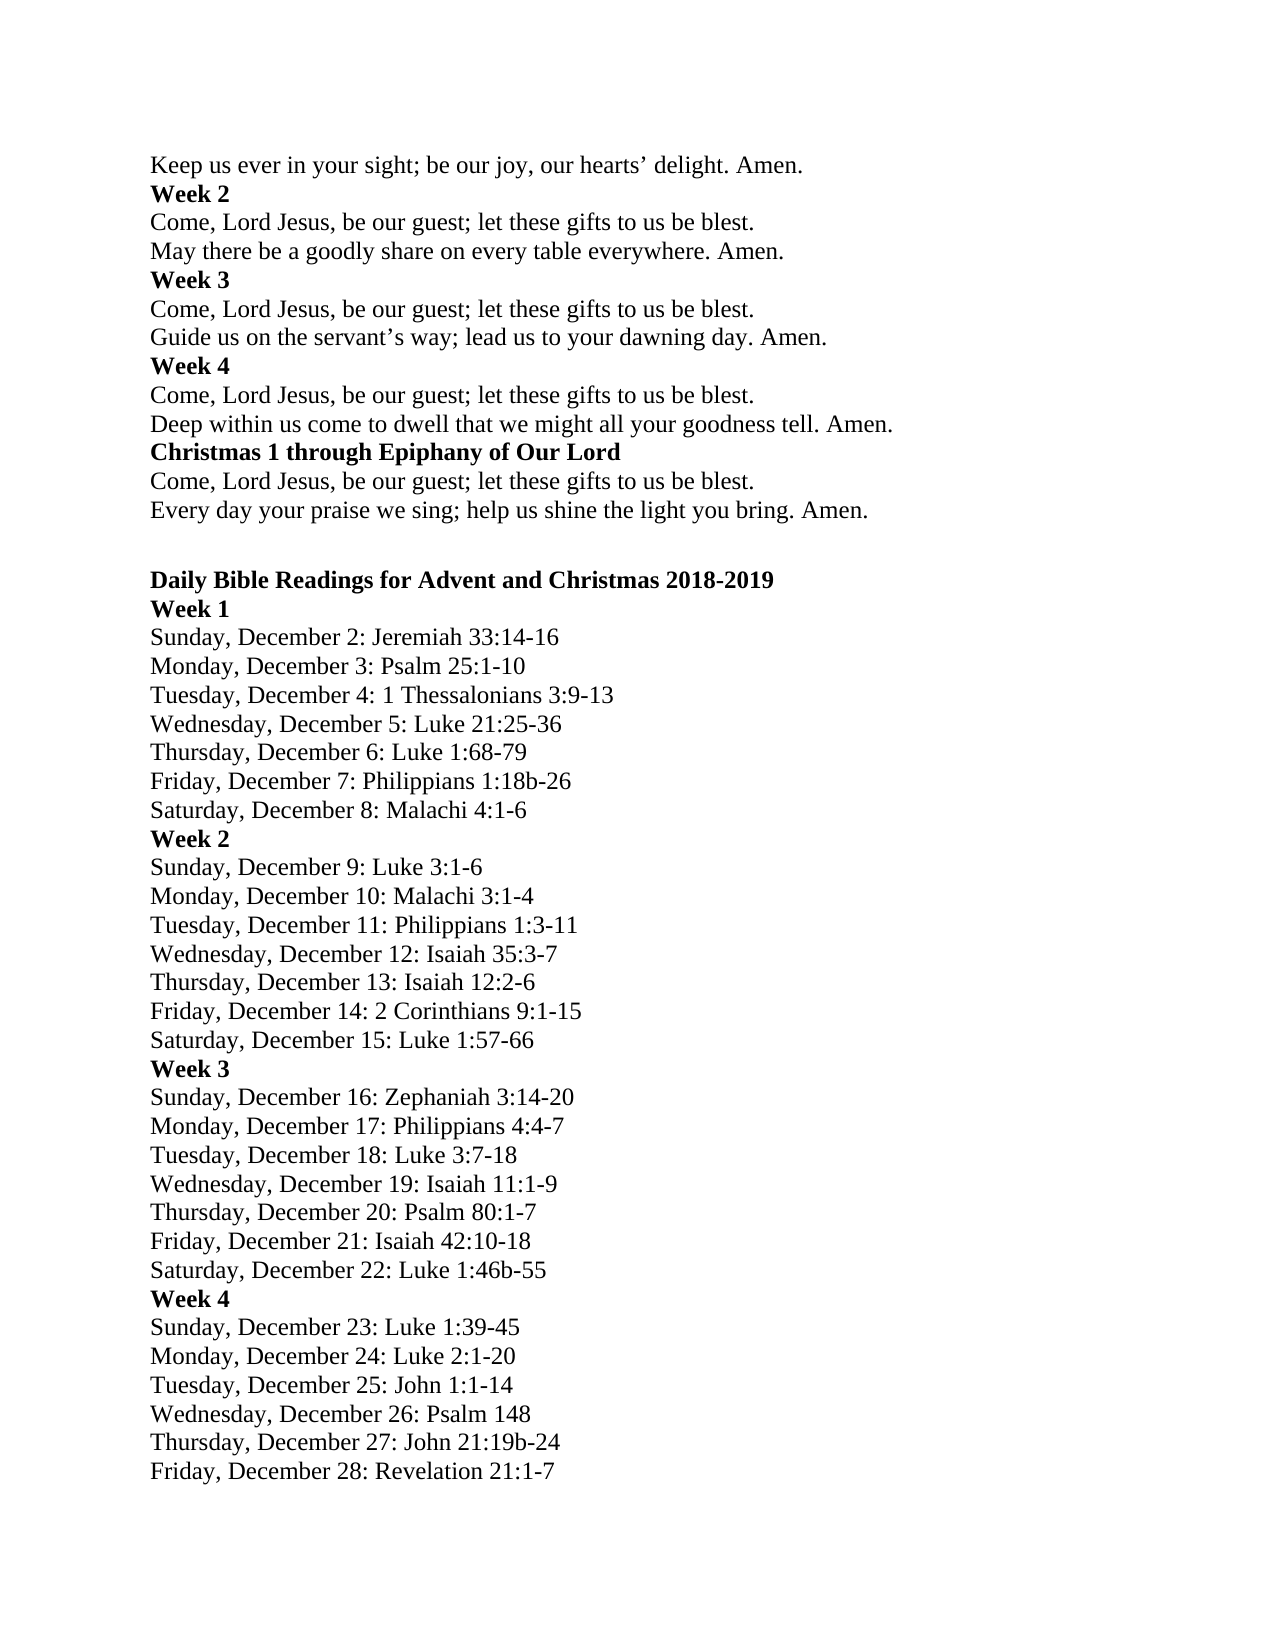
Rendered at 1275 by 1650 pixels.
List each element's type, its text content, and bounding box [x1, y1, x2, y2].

text Friday, December 21: Isaiah 42:10-18 [150, 1226, 1125, 1255]
text Guide us on the servant’s way; lead us to your dawning day. Amen. [150, 322, 1125, 351]
text Monday, December 3: Psalm 25:1-10 [150, 651, 1125, 680]
text May there be a goodly share on every table everywhere. Amen. [150, 236, 1125, 265]
text Saturday, December 22: Luke 1:46b-55 [150, 1255, 1125, 1284]
text Tuesday, December 18: Luke 3:7-18 [150, 1140, 1125, 1169]
text Week 4 [150, 351, 1125, 380]
text Thursday, December 6: Luke 1:68-79 [150, 737, 1125, 766]
text Sunday, December 23: Luke 1:39-45 [150, 1312, 1125, 1341]
text Tuesday, December 11: Philippians 1:3-11 [150, 910, 1125, 939]
text Monday, December 10: Malachi 3:1-4 [150, 881, 1125, 910]
text Every day your praise we sing; help us shine the light you bring. Amen. [150, 495, 1125, 524]
text Christmas 1 through Epiphany of Our Lord [150, 437, 1125, 466]
text Week 1 [150, 594, 1125, 622]
text Saturday, December 8: Malachi 4:1-6 [150, 795, 1125, 824]
text Sunday, December 9: Luke 3:1-6 [150, 852, 1125, 881]
text Week 3 [150, 1054, 1125, 1082]
text Saturday, December 15: Luke 1:57-66 [150, 1025, 1125, 1054]
text Deep within us come to dwell that we might all your goodness tell. Amen. [150, 409, 1125, 437]
text Monday, December 24: Luke 2:1-20 [150, 1341, 1125, 1370]
text Come, Lord Jesus, be our guest; let these gifts to us be blest. [150, 380, 1125, 409]
text Wednesday, December 5: Luke 21:25-36 [150, 709, 1125, 737]
text Daily Bible Readings for Advent and Christmas 2018-2019 [150, 565, 1125, 594]
text Thursday, December 13: Isaiah 12:2-6 [150, 967, 1125, 996]
text Sunday, December 16: Zephaniah 3:14-20 [150, 1082, 1125, 1111]
text Come, Lord Jesus, be our guest; let these gifts to us be blest. [150, 294, 1125, 322]
text Thursday, December 27: John 21:19b-24 [150, 1427, 1125, 1456]
text Friday, December 28: Revelation 21:1-7 [150, 1456, 1125, 1485]
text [150, 207, 1125, 236]
text Week 2 [150, 179, 1125, 207]
text Wednesday, December 26: Psalm 148 [150, 1399, 1125, 1427]
text Tuesday, December 4: 1 Thessalonians 3:9-13 [150, 680, 1125, 709]
text Friday, December 14: 2 Corinthians 9:1-15 [150, 996, 1125, 1025]
text Wednesday, December 19: Isaiah 11:1-9 [150, 1169, 1125, 1197]
text Week 3 [150, 265, 1125, 294]
text Week 4 [150, 1284, 1125, 1312]
text Come, Lord Jesus, be our guest; let these gifts to us be blest. [150, 466, 1125, 495]
text Sunday, December 2: Jeremiah 33:14-16 [150, 622, 1125, 651]
text Monday, December 17: Philippians 4:4-7 [150, 1111, 1125, 1140]
text Wednesday, December 12: Isaiah 35:3-7 [150, 939, 1125, 967]
text Thursday, December 20: Psalm 80:1-7 [150, 1197, 1125, 1226]
text Keep us ever in your sight; be our joy, our hearts’ delight. Amen. [150, 150, 1125, 179]
text Week 2 [150, 824, 1125, 852]
text Tuesday, December 25: John 1:1-14 [150, 1370, 1125, 1399]
text Friday, December 7: Philippians 1:18b-26 [150, 766, 1125, 795]
